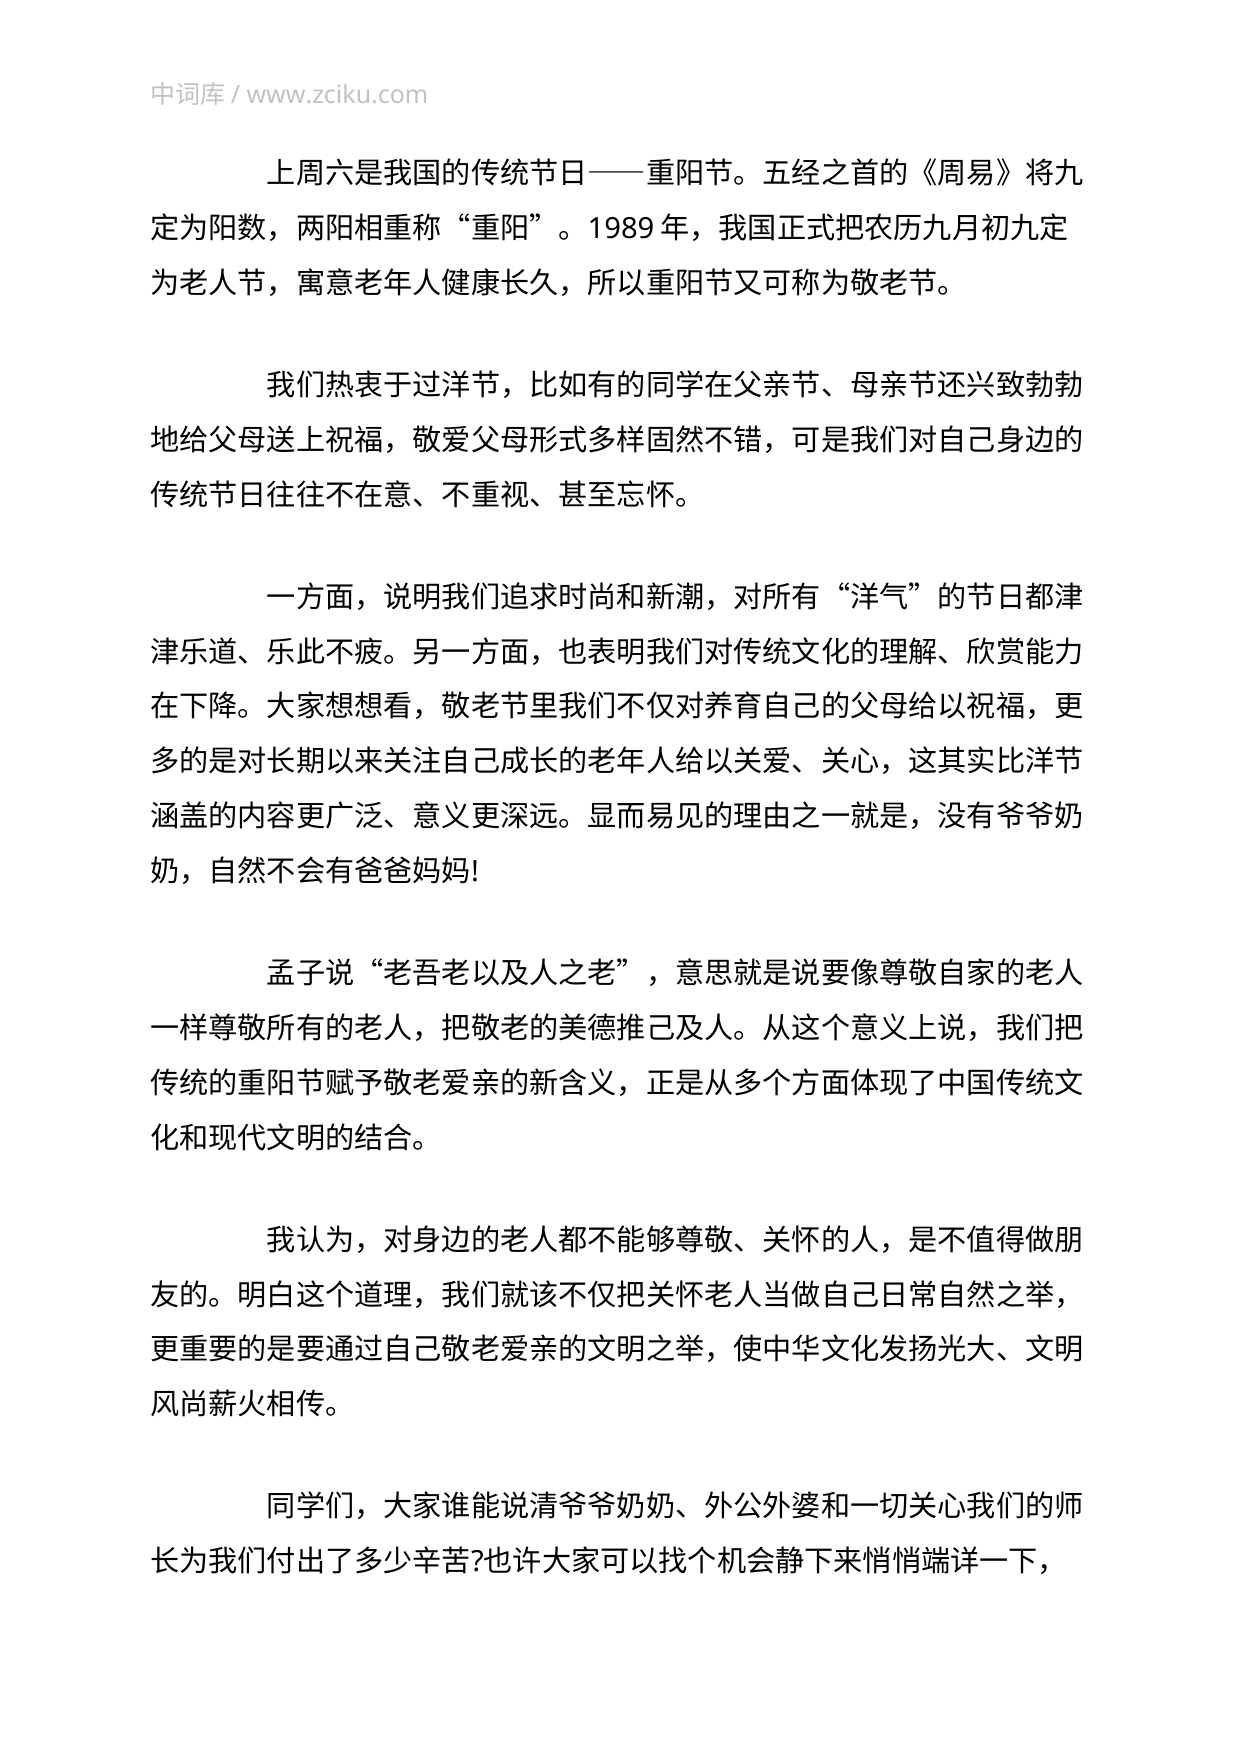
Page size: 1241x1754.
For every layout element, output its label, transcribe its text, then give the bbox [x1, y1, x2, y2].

text 孟子说“老吾老以及人之老”，意思就是说要像尊敬自家的老人一样尊敬所有的老人，把敬老的美德推己及人。从这个意义上说，我们把传统的重阳节赋予敬老爱亲的新含义，正是从多个方面体现了中国传统文化和现代文明的结合。 [150, 950, 1090, 1157]
text 上周六是我国的传统节日——重阳节。五经之首的《周易》将九定为阳数，两阳相重称“重阳”。1989年，我国正式把农历九月初九定为老人节，寓意老年人健康长久，所以重阳节又可称为敬老节。 [150, 150, 1090, 302]
text 一方面，说明我们追求时尚和新潮，对所有“洋气”的节日都津津乐道、乐此不疲。另一方面，也表明我们对传统文化的理解、欣赏能力在下降。大家想想看，敬老节里我们不仅对养育自己的父母给以祝福，更多的是对长期以来关注自己成长的老年人给以关爱、关心，这其实比洋节涵盖的内容更广泛、意义更深远。显而易见的理由之一就是，没有爷爷奶奶，自然不会有爸爸妈妈! [150, 573, 1090, 890]
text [150, 1483, 1090, 1580]
text 我们热衷于过洋节，比如有的同学在父亲节、母亲节还兴致勃勃地给父母送上祝福，敬爱父母形式多样固然不错，可是我们对自己身边的传统节日往往不在意、不重视、甚至忘怀。 [150, 362, 1090, 514]
text 我认为，对身边的老人都不能够尊敬、关怀的人，是不值得做朋友的。明白这个道理，我们就该不仅把关怀老人当做自己日常自然之举，更重要的是要通过自己敬老爱亲的文明之举，使中华文化发扬光大、文明风尚薪火相传。 [150, 1216, 1090, 1423]
